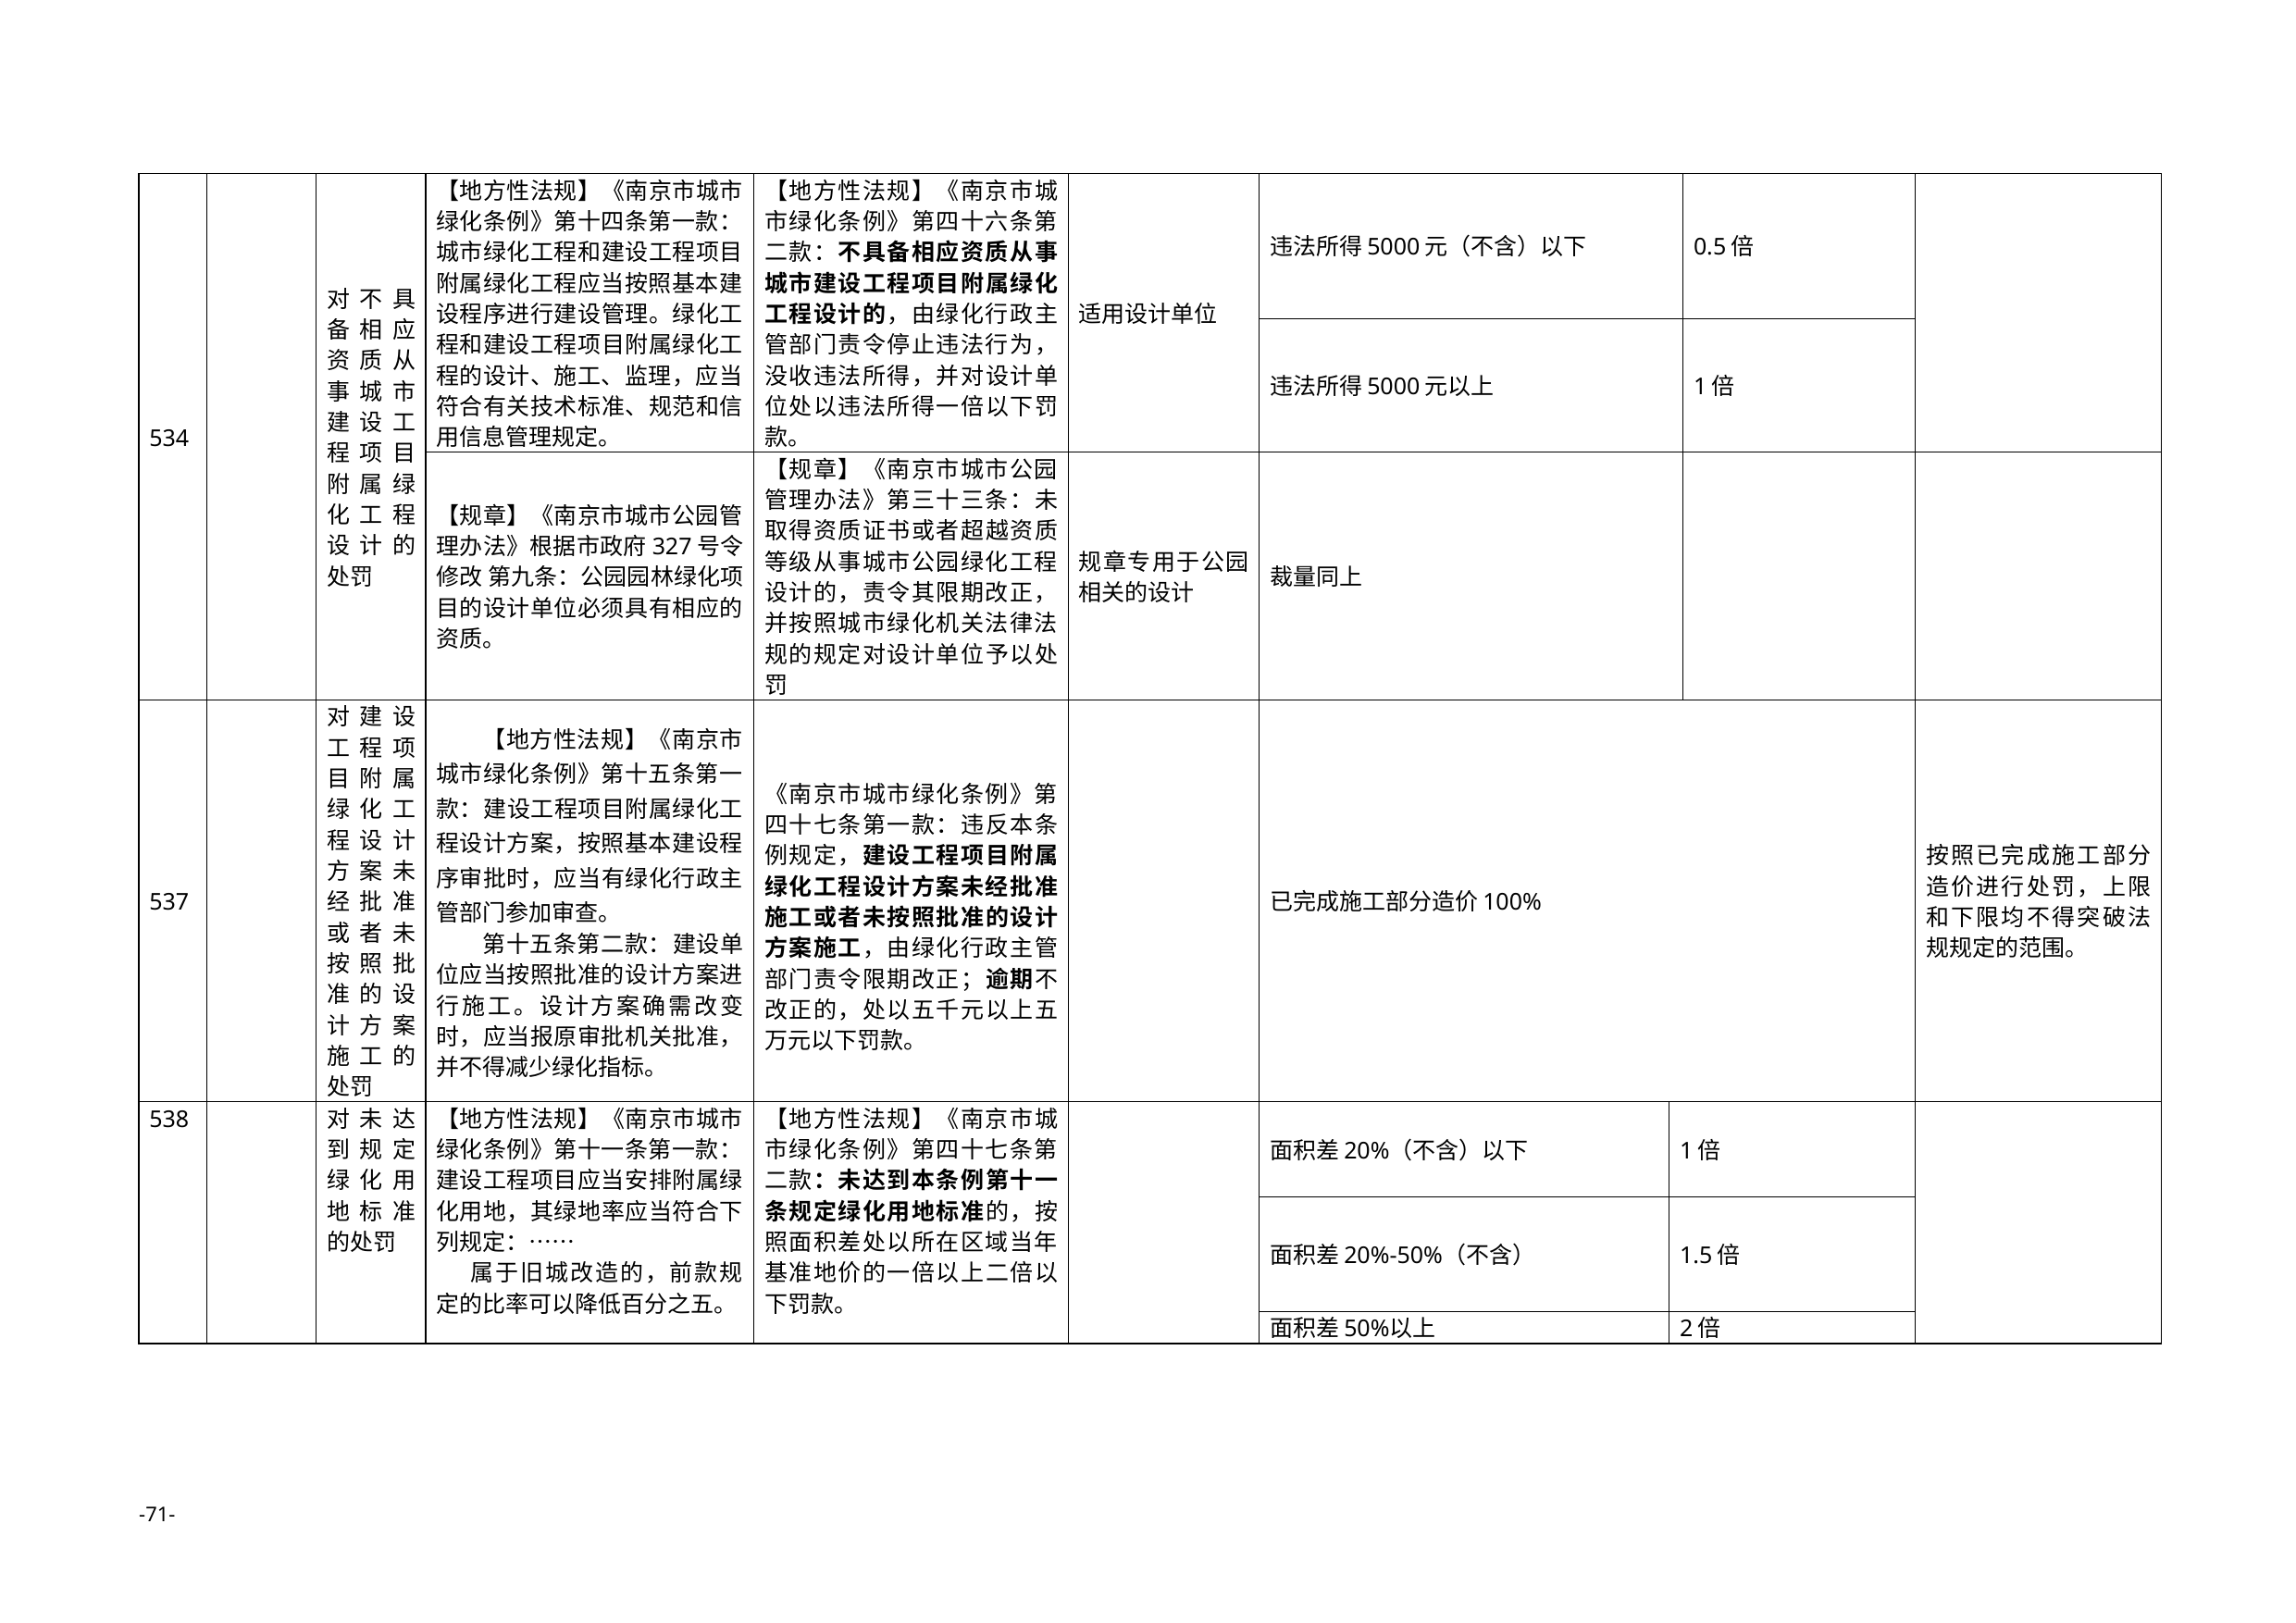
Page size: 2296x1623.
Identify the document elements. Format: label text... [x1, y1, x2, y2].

table_cell 裁量同上 [1260, 452, 1682, 700]
table_cell [1916, 452, 2161, 700]
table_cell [427, 174, 753, 452]
table_cell 违法所得5000元（不含）以下 [1260, 174, 1682, 317]
table_cell [1916, 174, 2161, 452]
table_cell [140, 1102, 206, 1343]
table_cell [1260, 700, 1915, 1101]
table_cell 规章专用于公园相关的设计 [1069, 452, 1259, 700]
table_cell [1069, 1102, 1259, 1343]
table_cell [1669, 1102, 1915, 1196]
table_cell 违法所得5000元以上 [1260, 319, 1682, 452]
table_cell 【规章】《南京市城市公园管理办法》根据市政府327号令修改 第九条：公园园林绿化项目的设计单位必须具有相应的资质。 [427, 452, 753, 700]
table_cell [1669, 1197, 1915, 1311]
table_cell 对建设工程项目附属绿化工程设计方案未经批准或者未按照批准的设计方案施工的处罚 [316, 700, 425, 1101]
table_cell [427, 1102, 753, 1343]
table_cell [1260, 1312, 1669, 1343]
table_cell [140, 174, 206, 700]
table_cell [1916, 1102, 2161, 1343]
table_cell [207, 174, 316, 700]
table_cell [1683, 452, 1915, 700]
table_cell [1069, 700, 1259, 1101]
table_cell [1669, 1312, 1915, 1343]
table_cell 【地方性法规】《南京市城市绿化条例》第十五条第一款：建设工程项目附属绿化工程设计方案，按照基本建设程序审批时，应当有绿化行政主管部门参加审查。 第十五条第二款：建设单位应当按照批准的设计方案进行施工。设计方案确需改变时，应当报原审批机关批准，并不得减少绿化指标。 [427, 700, 753, 1101]
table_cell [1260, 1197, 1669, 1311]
table_cell [207, 700, 316, 1101]
table_cell 【规章】《南京市城市公园管理办法》第三十三条：未取得资质证书或者超越资质等级从事城市公园绿化工程设计的，责令其限期改正，并按照城市绿化机关法律法规的规定对设计单位予以处罚 [754, 452, 1068, 700]
table_cell [140, 700, 206, 1101]
table_cell 1倍 [1683, 319, 1915, 452]
table_cell 《南京市城市绿化条例》第四十七条第一款：违反本条例规定，建设工程项目附属绿化工程设计方案未经批准施工或者未按照批准的设计方案施工，由绿化行政主管部门责令限期改正；逾期不改正的，处以五千元以上五万元以下罚款。 [754, 700, 1068, 1101]
table_cell 0.5倍 [1683, 174, 1915, 317]
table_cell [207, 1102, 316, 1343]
table_cell 【地方性法规】《南京市城市绿化条例》第四十六条第二款：不具备相应资质从事城市建设工程项目附属绿化工程设计的，由绿化行政主管部门责令停止违法行为，没收违法所得，并对设计单位处以违法所得一倍以下罚款。 [754, 174, 1068, 452]
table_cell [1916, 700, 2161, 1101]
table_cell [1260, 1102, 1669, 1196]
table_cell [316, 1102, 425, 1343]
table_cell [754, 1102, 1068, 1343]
table_cell 适用设计单位 [1069, 174, 1259, 452]
table_cell 对不具备相应资质从事城市建设工程项目附属绿化工程设计的处罚 [316, 174, 425, 700]
